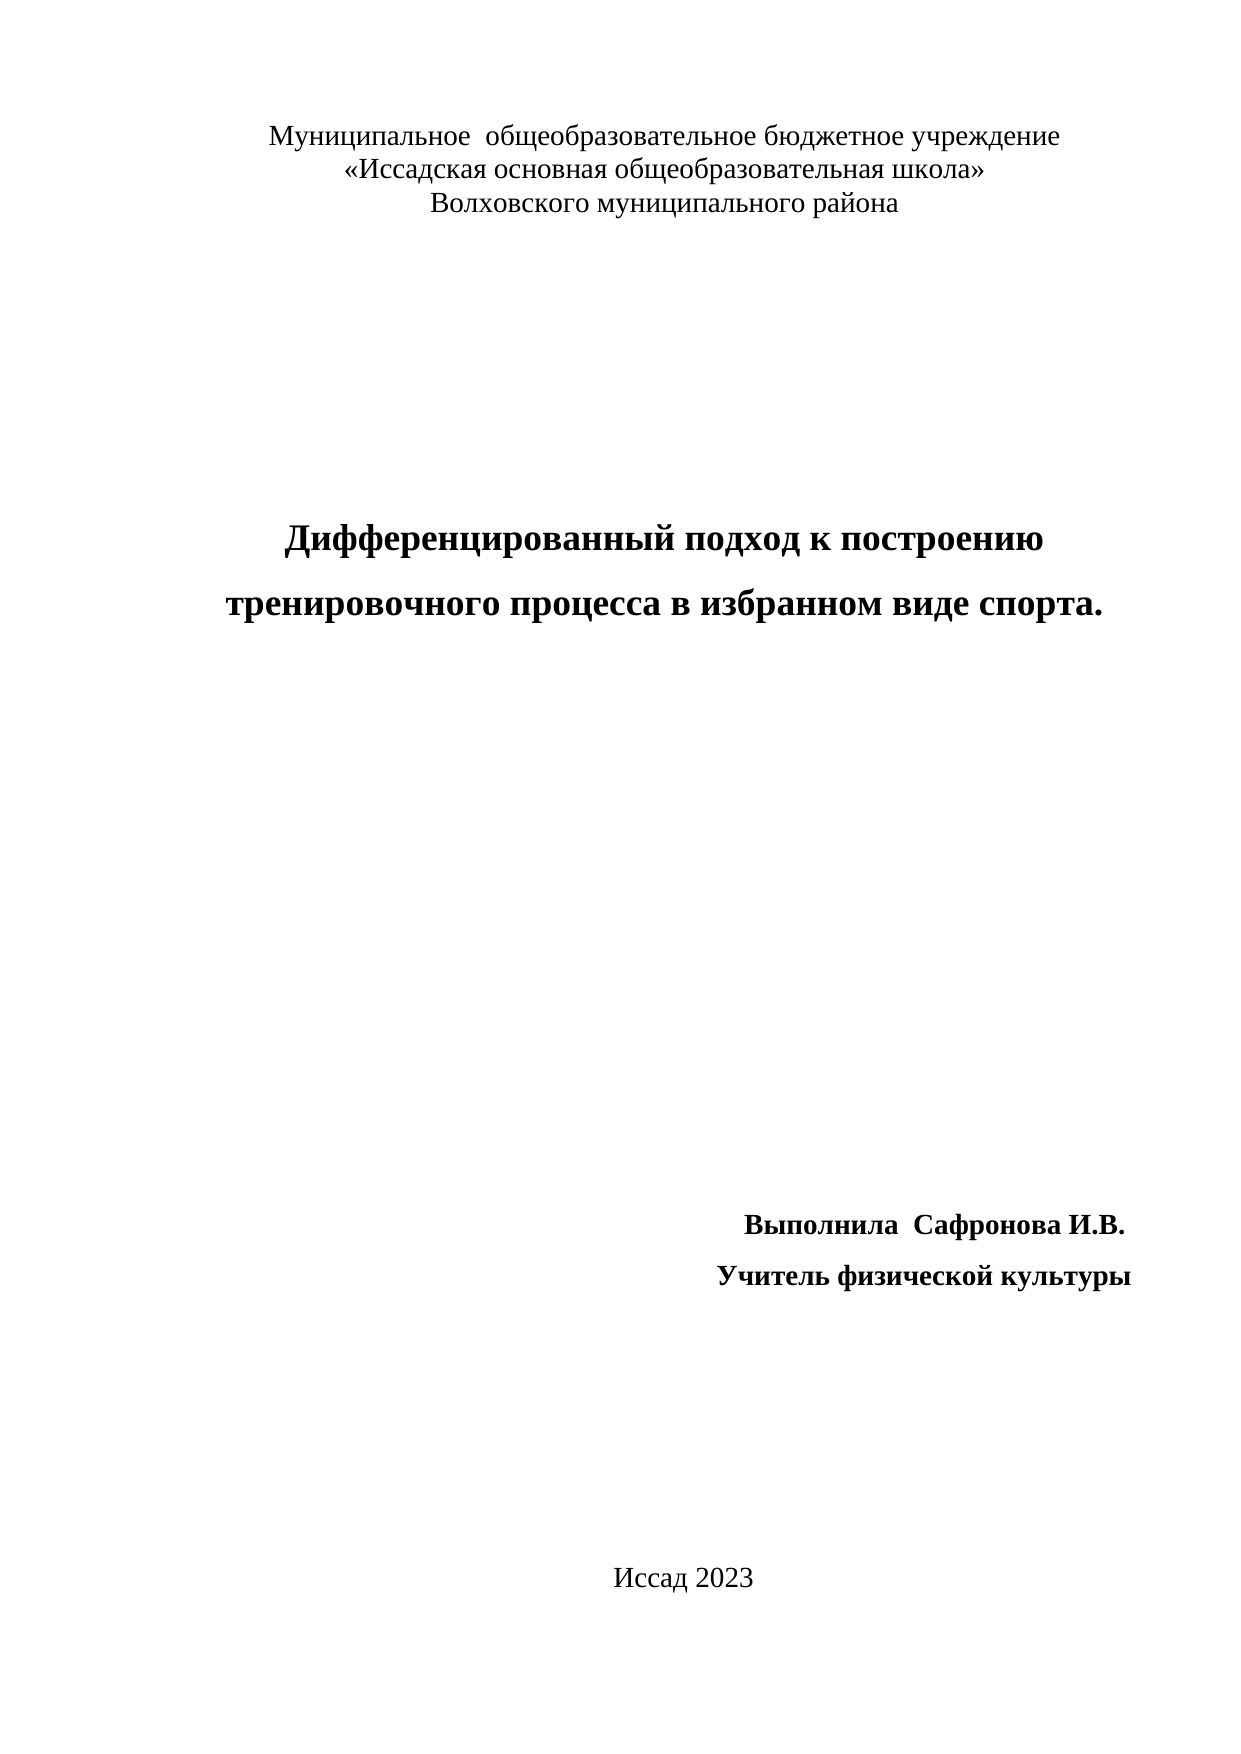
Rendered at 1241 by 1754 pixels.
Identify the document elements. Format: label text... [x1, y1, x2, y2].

text Дифференцированный подход к построению тренировочного процесса в избранном виде спорта. [177, 516, 1152, 623]
text «Иссадская основная общеобразовательная школа» [177, 152, 1152, 185]
text Волховского муниципального района [177, 185, 1152, 219]
text Учитель физической культуры [215, 1258, 1152, 1291]
text Иссад 2023 [215, 1560, 1152, 1593]
text Муниципальное общеобразовательное бюджетное учреждение [177, 118, 1152, 152]
text Выполнила Сафронова И.В. [215, 1207, 1152, 1241]
